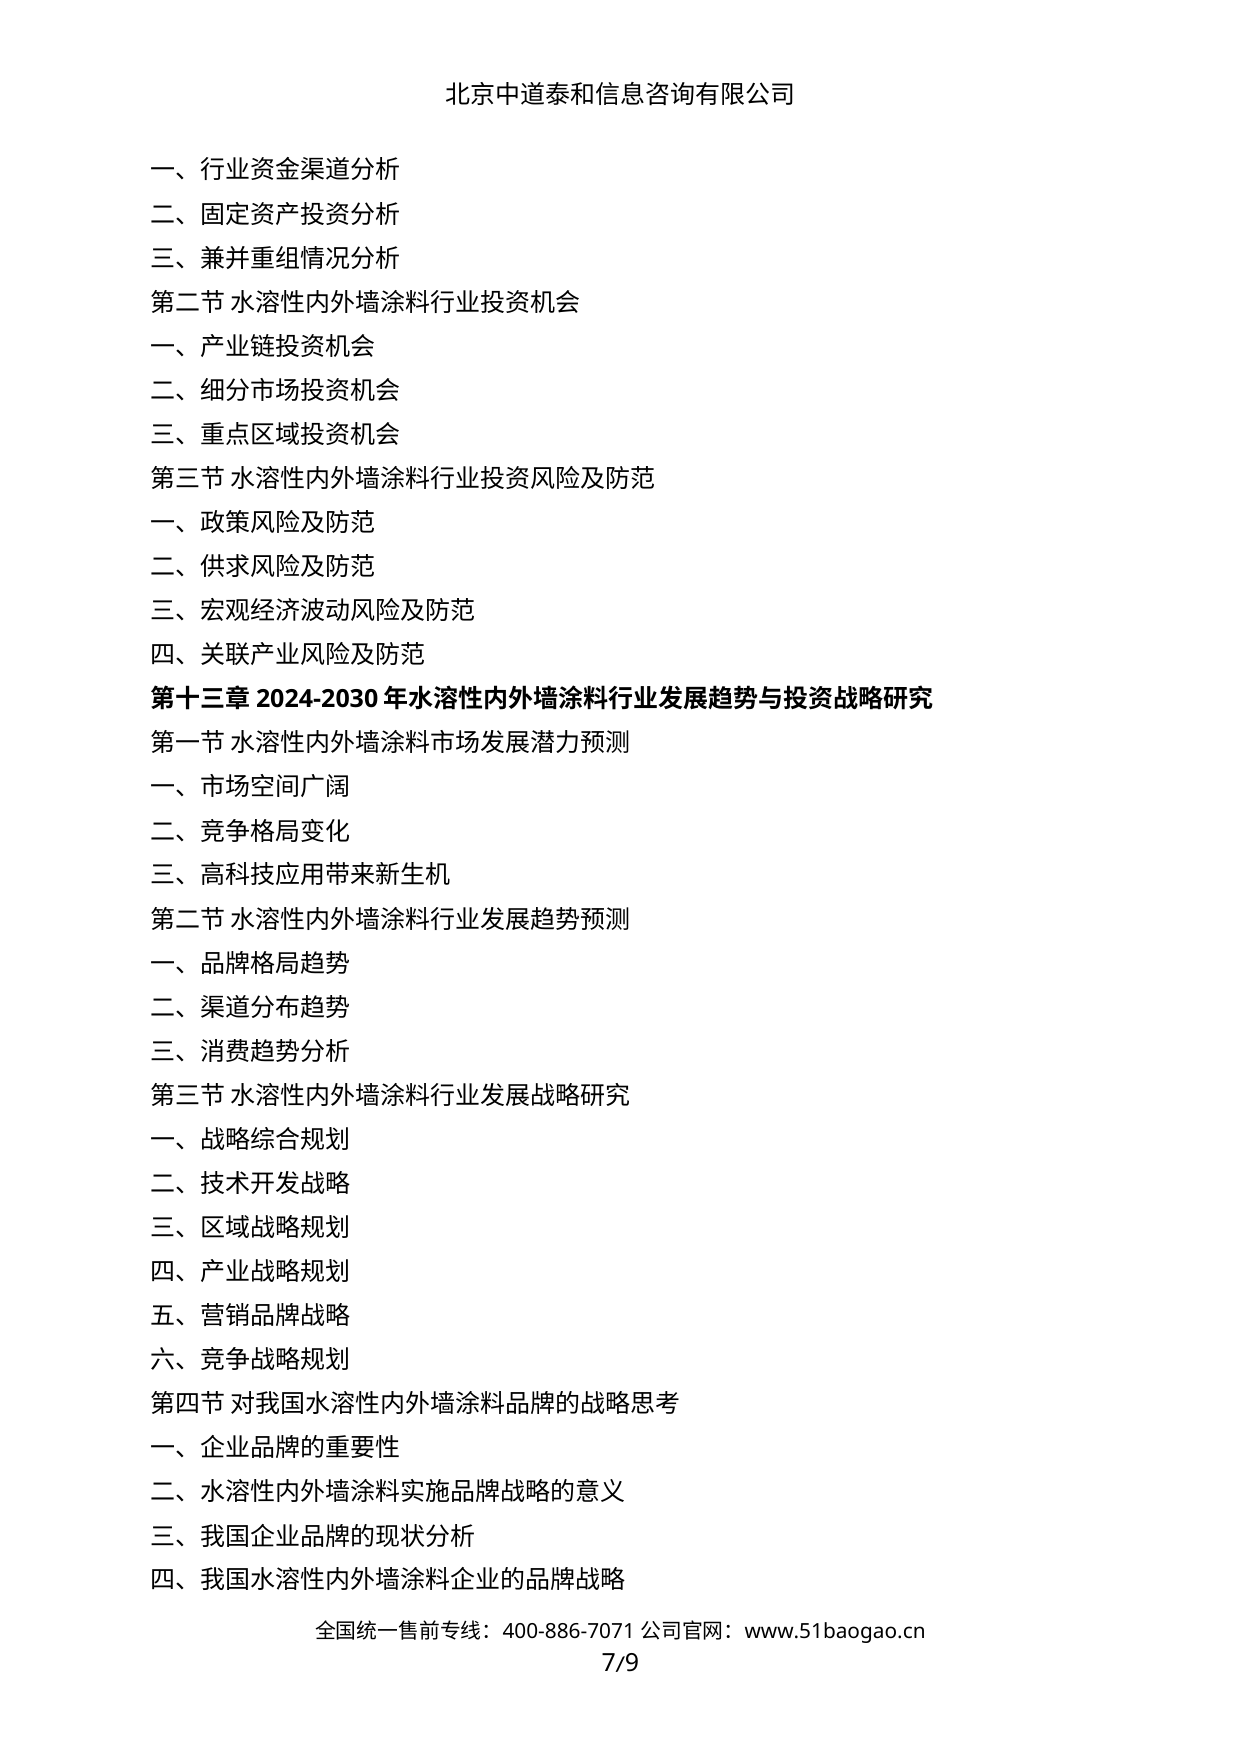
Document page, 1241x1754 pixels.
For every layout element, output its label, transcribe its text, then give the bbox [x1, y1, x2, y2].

text 一、品牌格局趋势 [150, 943, 1090, 979]
text 二、技术开发战略 [150, 1163, 1090, 1200]
text 第一节 水溶性内外墙涂料市场发展潜力预测 [150, 723, 1090, 759]
text 一、产业链投资机会 [150, 326, 1090, 362]
text 一、市场空间广阔 [150, 767, 1090, 803]
text 第二节 水溶性内外墙涂料行业投资机会 [150, 282, 1090, 318]
text 三、宏观经济波动风险及防范 [150, 591, 1090, 627]
text 一、行业资金渠道分析 [150, 150, 1090, 186]
text 三、重点区域投资机会 [150, 414, 1090, 451]
text 二、渠道分布趋势 [150, 987, 1090, 1023]
text 第四节 对我国水溶性内外墙涂料品牌的战略思考 [150, 1384, 1090, 1420]
text 四、我国水溶性内外墙涂料企业的品牌战略 [150, 1560, 1090, 1596]
text 一、政策风险及防范 [150, 502, 1090, 539]
text 四、关联产业风险及防范 [150, 635, 1090, 671]
text 三、消费趋势分析 [150, 1031, 1090, 1067]
text 二、竞争格局变化 [150, 811, 1090, 847]
text 六、竞争战略规划 [150, 1340, 1090, 1376]
text 第三节 水溶性内外墙涂料行业发展战略研究 [150, 1075, 1090, 1112]
text 三、我国企业品牌的现状分析 [150, 1516, 1090, 1552]
text 三、兼并重组情况分析 [150, 238, 1090, 274]
text 第二节 水溶性内外墙涂料行业发展趋势预测 [150, 899, 1090, 935]
text 二、水溶性内外墙涂料实施品牌战略的意义 [150, 1472, 1090, 1508]
text 二、供求风险及防范 [150, 547, 1090, 583]
text 一、企业品牌的重要性 [150, 1428, 1090, 1464]
text 三、高科技应用带来新生机 [150, 855, 1090, 891]
text 二、细分市场投资机会 [150, 370, 1090, 407]
text 第十三章 2024-2030年水溶性内外墙涂料行业发展趋势与投资战略研究 [150, 679, 1090, 715]
text 四、产业战略规划 [150, 1252, 1090, 1288]
text 五、营销品牌战略 [150, 1296, 1090, 1332]
text 二、固定资产投资分析 [150, 194, 1090, 230]
text 第三节 水溶性内外墙涂料行业投资风险及防范 [150, 458, 1090, 495]
text 三、区域战略规划 [150, 1207, 1090, 1244]
text 一、战略综合规划 [150, 1119, 1090, 1156]
